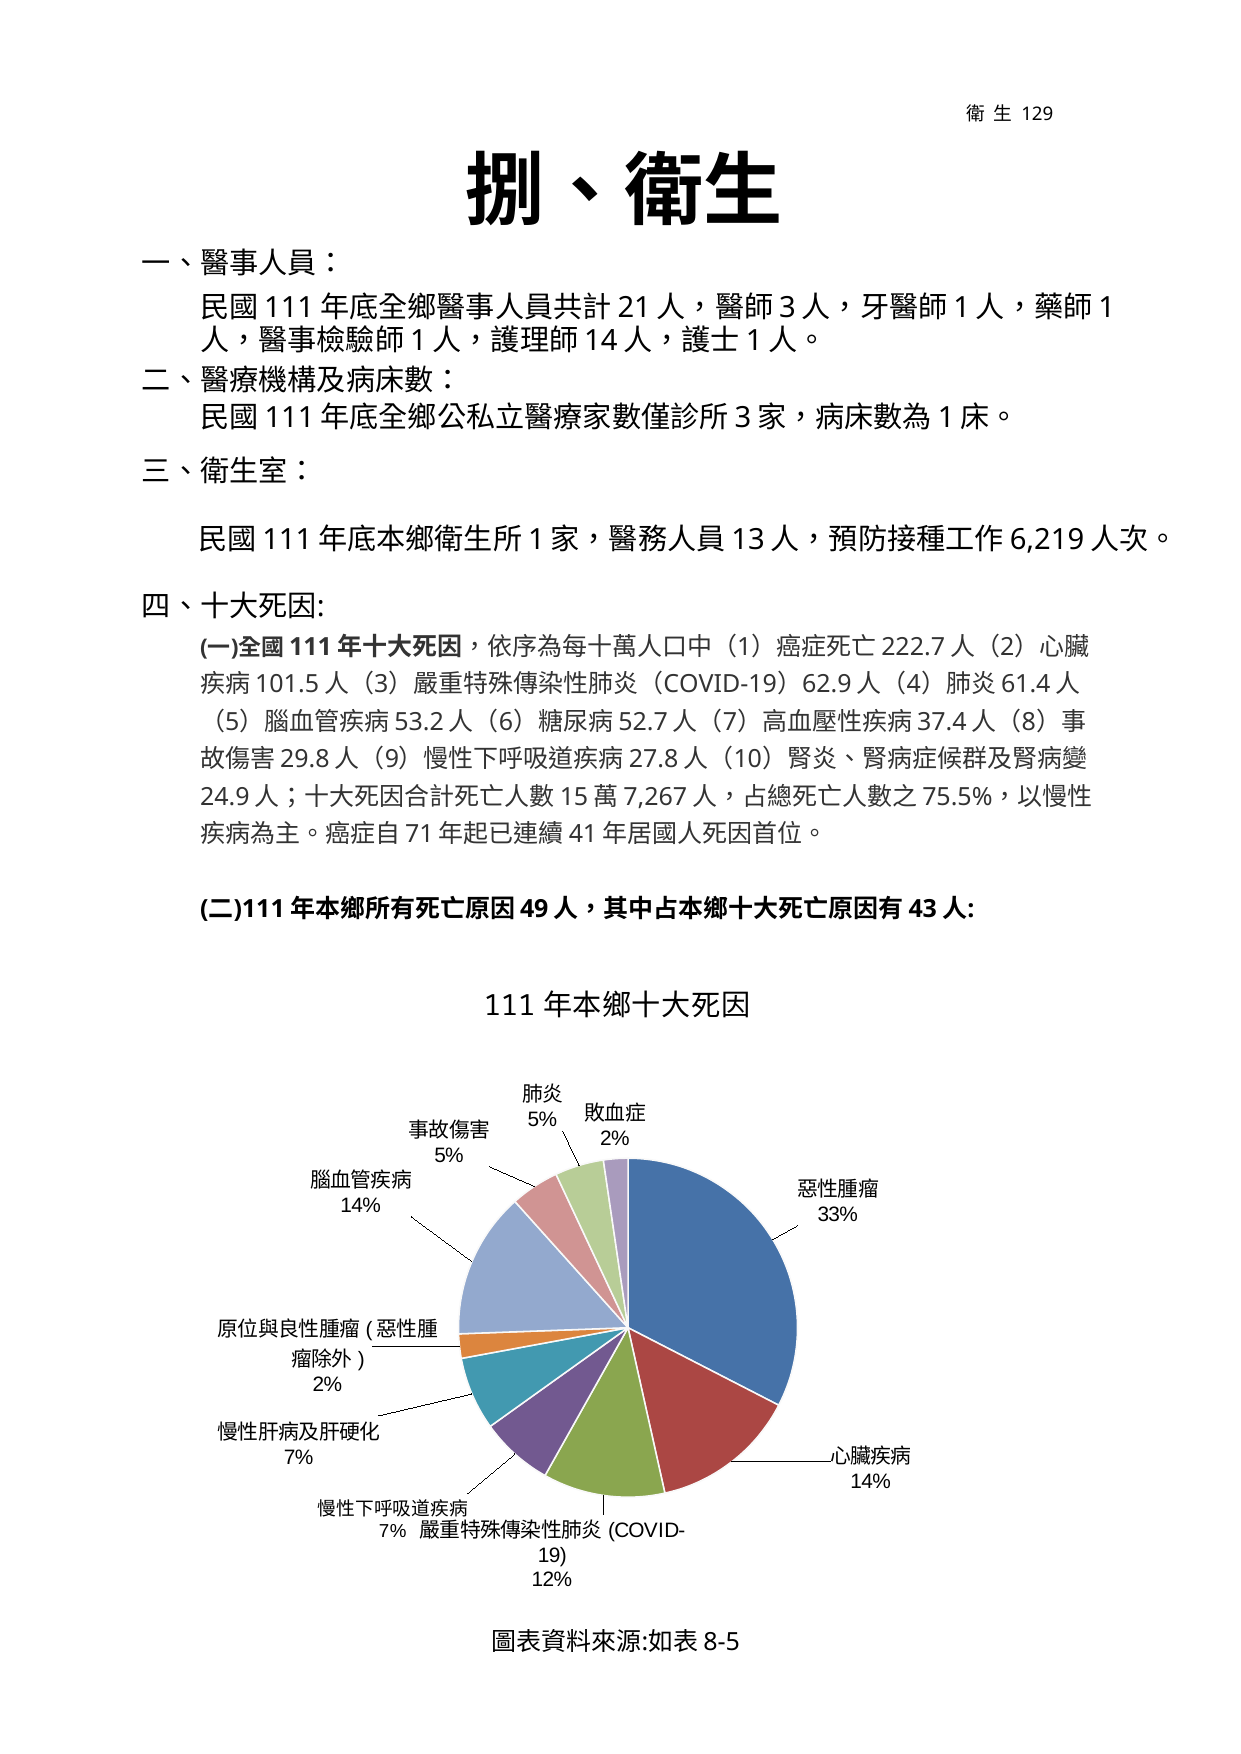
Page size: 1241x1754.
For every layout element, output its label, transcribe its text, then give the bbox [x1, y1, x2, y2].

text 捌、衛生 [142, 126, 1106, 241]
text 四、十大死因: [142, 582, 1211, 625]
text 二、醫療機構及病床數： [142, 370, 1211, 395]
text (一)全國111年十大死因，依序為每十萬人口中（1）癌症死亡222.7人（2）心臟疾病101.5人（3）嚴重特殊傳染性肺炎（COVID-19）62.9人（4）肺炎61.4人（5）腦血管疾病53.2人（6）糖尿病52.7人（7）高血壓性疾病37.4人（8）事故傷害29.8人（9）慢性下呼吸道疾病27.8人（10）腎炎、腎病症候群及腎病變24.9人；十大死因合計死亡人數15萬7,267人，占總死亡人數之75.5%，以慢性疾病為主。癌症自71年起已連續41年居國人死因首位。 [200, 625, 1106, 850]
text 民國111年底全鄉醫事人員共計21人，醫師3人，牙醫師1人，藥師1人，醫事檢驗師1人，護理師14人，護士1人。 [200, 291, 1135, 357]
text 三、衛生室： [142, 462, 1211, 487]
text 民國111年底全鄉公私立醫療家數僅診所3家，病床數為1床。 [142, 407, 1211, 432]
text (二)111年本鄉所有死亡原因49人，其中占本鄉十大死亡原因有43人: [200, 887, 1106, 925]
text 一、醫事人員： [142, 253, 1211, 278]
text 衛 生 129 [142, 89, 1199, 126]
text 民國111年底本鄉衛生所1家，醫務人員13人，預防接種工作6,219人次。 [142, 516, 1211, 557]
